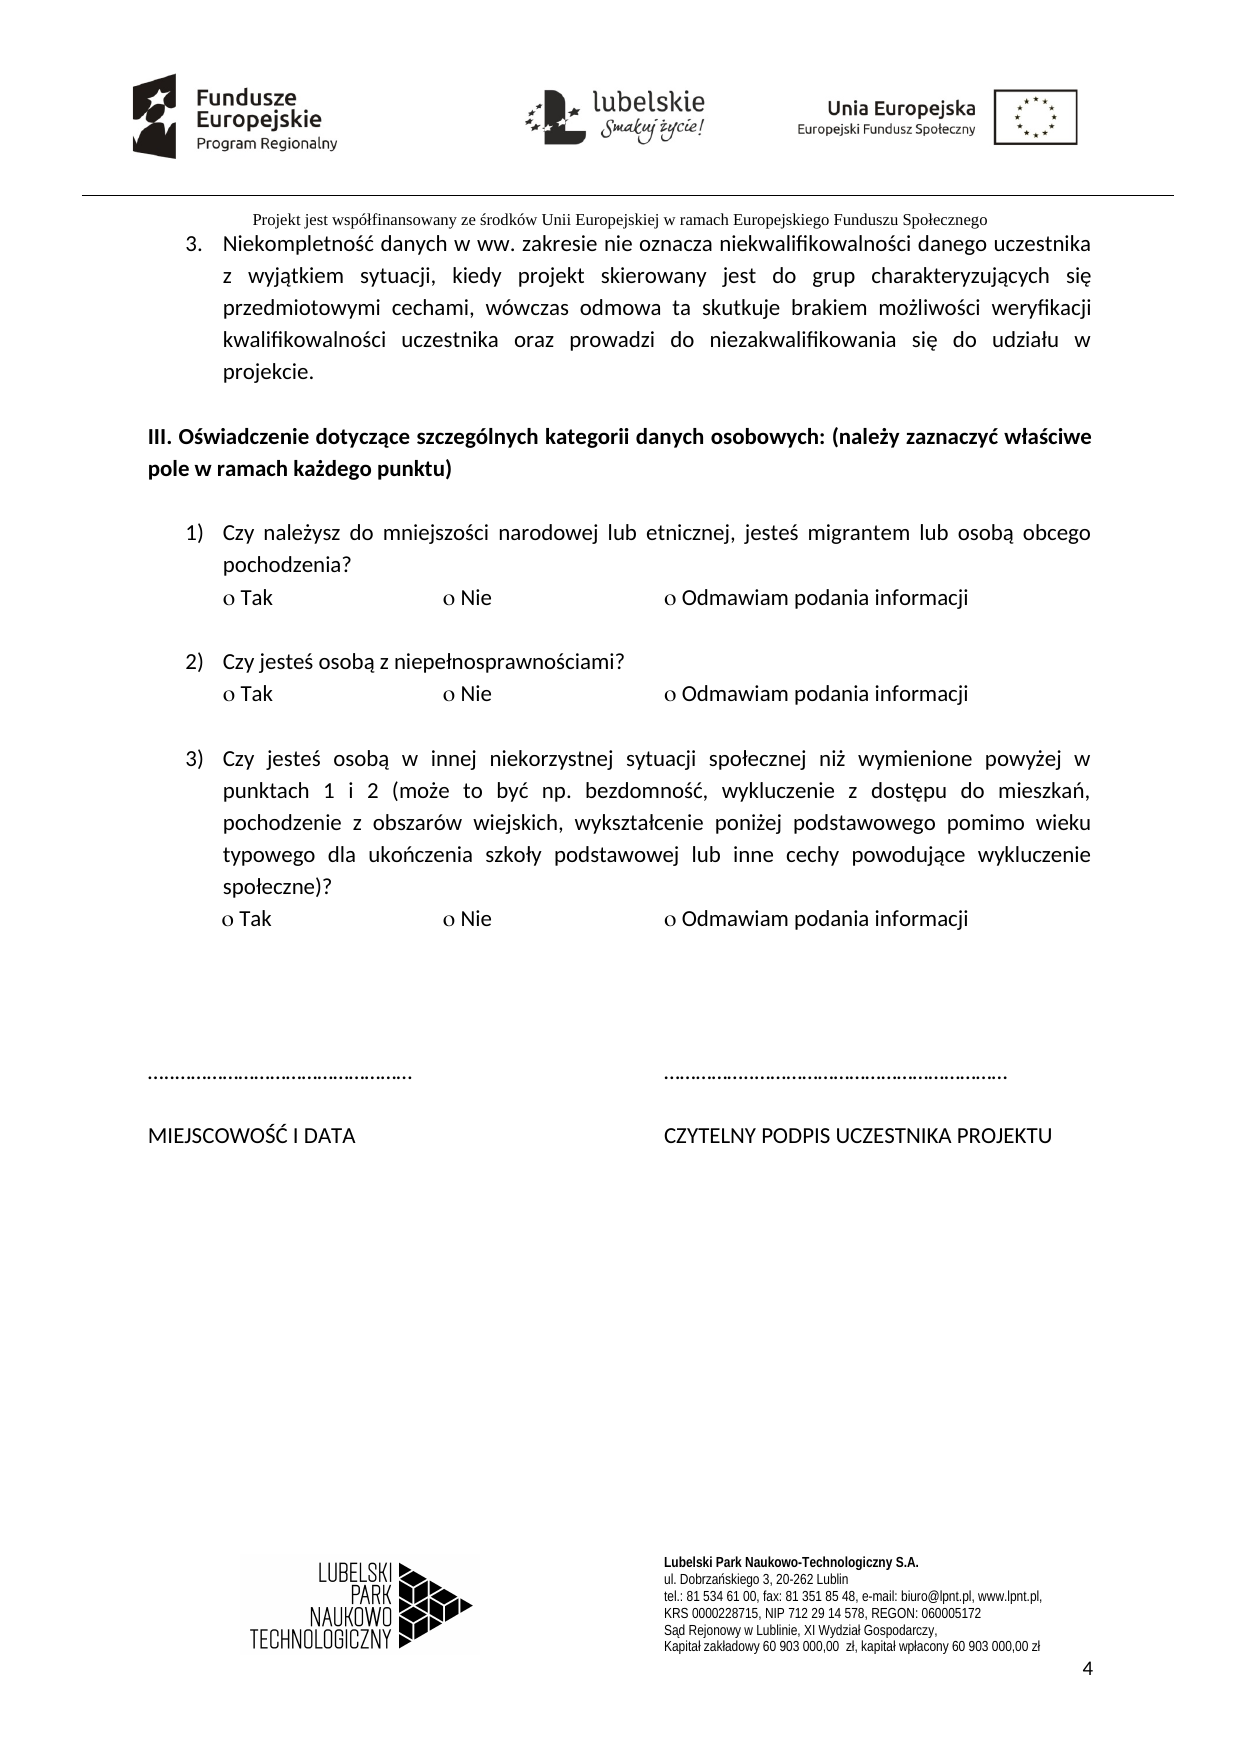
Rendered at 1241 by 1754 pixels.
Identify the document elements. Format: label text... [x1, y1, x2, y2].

list Niekompletność danych w ww. zakresie nie oznacza niekwalifikowalności danego uczestnika z wyjątkiem sytuacji, kiedy projekt skierowany jest do grup charakteryzujących się przedmiotowymi cechami, wówczas odmowa ta skutkuje brakiem możliwości weryfikacji kwalifikowalności uczestnika oraz prowadzi do niezakwalifikowania się do udziału w projekcie. [185, 229, 1093, 385]
picture [239, 1554, 481, 1655]
list Tak Nie Odmawiam podania informacji [223, 583, 1093, 611]
text …..……………………………………… ……………..………………………………………… [148, 1057, 1093, 1085]
list Czy jesteś osobą z niepełnosprawnościami? [185, 647, 1093, 675]
list Czy należysz do mniejszości narodowej lub etnicznej, jesteś migrantem lub osobą obcego pochodzenia? [185, 518, 1093, 578]
list Czy jesteś osobą w innej niekorzystnej sytuacji społecznej niż wymienione powyżej w punktach 1 i 2 (może to być np. bezdomność, wykluczenie z dostępu do mieszkań, pochodzenie z obszarów wiejskich, wykształcenie poniżej podstawowego pomimo wieku typowego dla ukończenia szkoły podstawowej lub inne cechy powodujące wykluczenie społeczne)? [185, 744, 1093, 900]
text MIEJSCOWOŚĆ I DATA CZYTELNY PODPIS UCZESTNIKA PROJEKTU [148, 1122, 1093, 1149]
text Tak Nie Odmawiam podania informacji [148, 904, 1093, 933]
text III. Oświadczenie dotyczące szczególnych kategorii danych osobowych: (należy zaznaczyć właściwe pole w ramach każdego punktu) [148, 422, 1093, 482]
list Tak Nie Odmawiam podania informacji [223, 679, 1093, 707]
picture [132, 73, 1078, 159]
